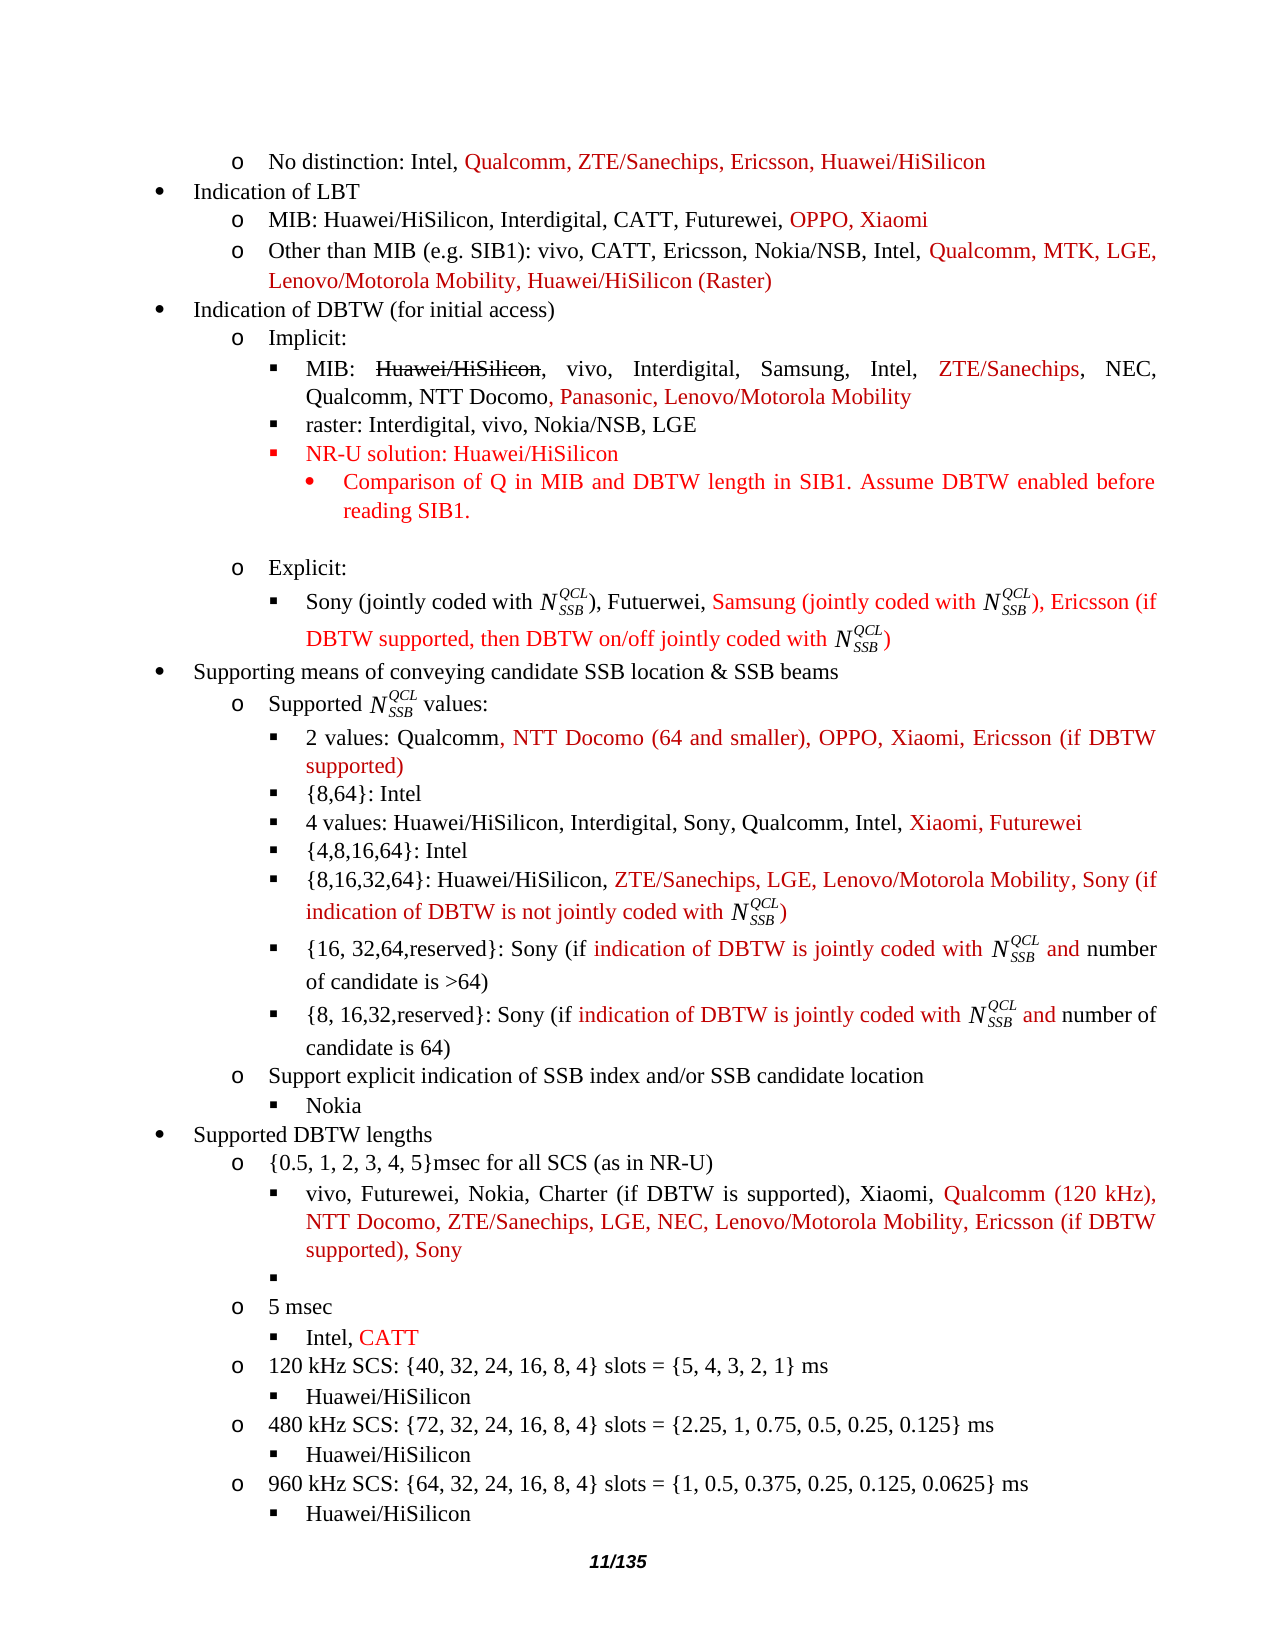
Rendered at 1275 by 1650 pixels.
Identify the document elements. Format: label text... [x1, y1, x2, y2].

list 480 kHz SCS: {72, 32, 24, 16, 8, 4} slots = {2.25, 1, 0.75, 0.5, 0.25, 0.125} ms [231, 1411, 1157, 1439]
list Indication of DBTW (for initial access) [156, 296, 1157, 322]
list 2 values: Qualcomm, NTT Docomo (64 and smaller), OPPO, Xiaomi, Ericsson (if DBTW supported) [268, 723, 1157, 778]
list NR-U solution: Huawei/HiSilicon [268, 440, 1157, 466]
list Implicit: [231, 324, 1157, 352]
list 5 msec [231, 1293, 1157, 1322]
list Huawei/HiSilicon [268, 1500, 1157, 1527]
list Supported values: [231, 686, 1157, 721]
list Indication of LBT [156, 178, 1157, 204]
list {8,16,32,64}: Huawei/HiSilicon, ZTE/Sanechips, LGE, Lenovo/Motorola Mobility, Sony (if indication of DBTW is not jointly coded with ) [268, 866, 1157, 929]
list Huawei/HiSilicon [268, 1383, 1157, 1409]
list {0.5, 1, 2, 3, 4, 5}msec for all SCS (as in NR-U) [231, 1149, 1157, 1177]
list 4 values: Huawei/HiSilicon, Interdigital, Sony, Qualcomm, Intel, Xiaomi, Futurewei [268, 809, 1157, 835]
list MIB: Huawei/HiSilicon, vivo, Interdigital, Samsung, Intel, ZTE/Sanechips, NEC, Qualcomm, NTT Docomo, Panasonic, Lenovo/Motorola Mobility [268, 354, 1157, 409]
list Huawei/HiSilicon [268, 1442, 1157, 1468]
list Supporting means of conveying candidate SSB location & SSB beams [156, 658, 1157, 684]
list Intel, CATT [268, 1324, 1157, 1350]
list 120 kHz SCS: {40, 32, 24, 16, 8, 4} slots = {5, 4, 3, 2, 1} ms [231, 1352, 1157, 1381]
list raster: Interdigital, vivo, Nokia/NSB, LGE [268, 411, 1157, 438]
list {16, 32,64,reserved}: Sony (if indication of DBTW is jointly coded with and number of candidate is >64) [268, 931, 1157, 994]
list vivo, Futurewei, Nokia, Charter (if DBTW is supported), Xiaomi, Qualcomm (120 kHz), NTT Docomo, ZTE/Sanechips, LGE, NEC, Lenovo/Motorola Mobility, Ericsson (if DBTW supported), Sony [268, 1180, 1157, 1263]
list Nokia [268, 1092, 1157, 1119]
list MIB: Huawei/HiSilicon, Interdigital, CATT, Futurewei, OPPO, Xiaomi [231, 207, 1157, 235]
list Support explicit indication of SSB index and/or SSB candidate location [231, 1062, 1157, 1090]
list Other than MIB (e.g. SIB1): vivo, CATT, Ericsson, Nokia/NSB, Intel, Qualcomm, MTK, LGE, Lenovo/Motorola Mobility, Huawei/HiSilicon (Raster) [231, 237, 1157, 294]
list Supported DBTW lengths [156, 1121, 1157, 1147]
list Sony (jointly coded with ), Futuerwei, Samsung (jointly coded with ), Ericsson (if DBTW supported, then DBTW on/off jointly coded with ) [268, 584, 1157, 656]
list {8, 16,32,reserved}: Sony (if indication of DBTW is jointly coded with and number of candidate is 64) [268, 997, 1157, 1060]
list {4,8,16,64}: Intel [268, 837, 1157, 864]
list {8,64}: Intel [268, 780, 1157, 807]
list 960 kHz SCS: {64, 32, 24, 16, 8, 4} slots = {1, 0.5, 0.375, 0.25, 0.125, 0.0625} ms [231, 1470, 1157, 1498]
list Explicit: [231, 554, 1157, 582]
list No distinction: Intel, Qualcomm, ZTE/Sanechips, Ericsson, Huawei/HiSilicon [231, 148, 1157, 176]
list Comparison of Q in MIB and DBTW length in SIB1. Assume DBTW enabled before reading SIB1. [306, 468, 1157, 523]
